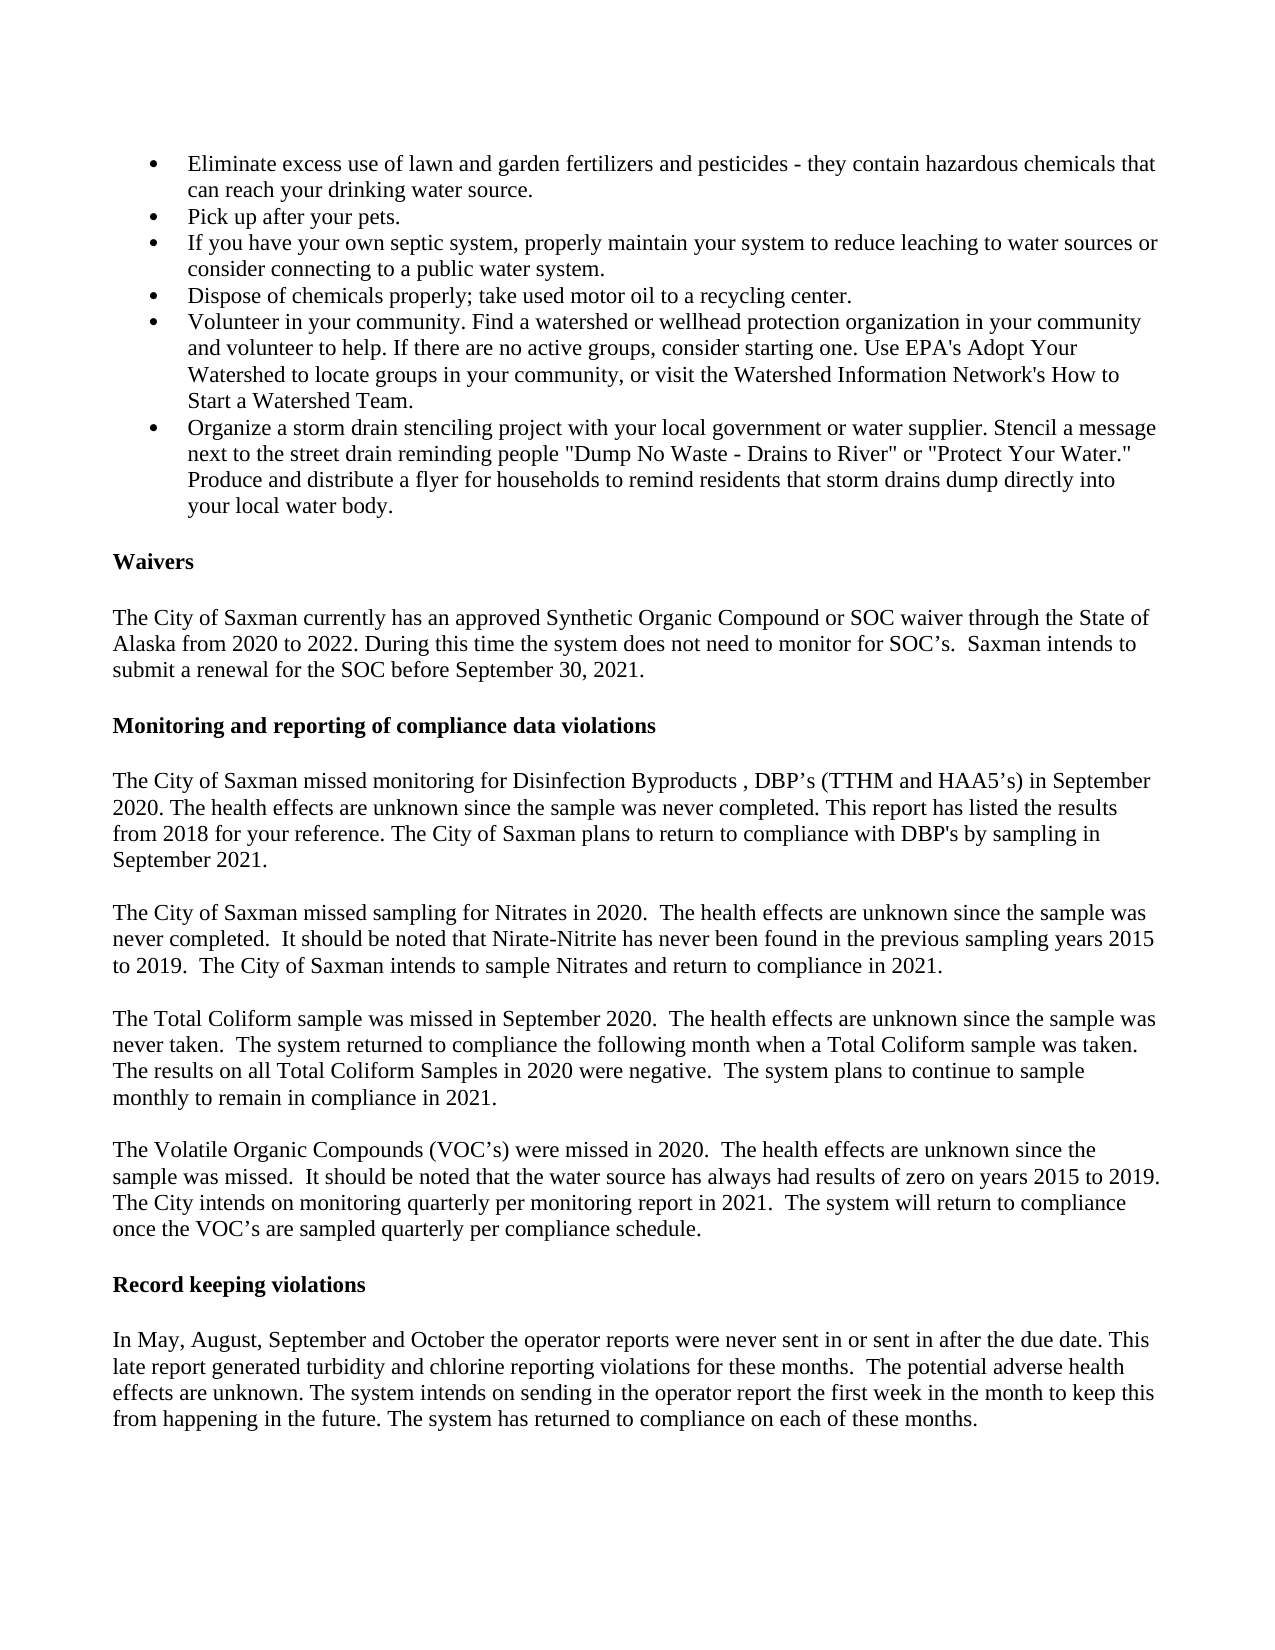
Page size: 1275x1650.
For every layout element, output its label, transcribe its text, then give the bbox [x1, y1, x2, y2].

subtitle Monitoring and reporting of compliance data violations [112, 712, 1162, 738]
text The City of Saxman missed monitoring for Disinfection Byproducts , DBP’s (TTHM and HAA5’s) in September 2020. The health effects are unknown since the sample was never completed. This report has listed the results from 2018 for your reference. The City of Saxman plans to return to compliance with DBP's by sampling in September 2021. [112, 767, 1162, 873]
list Volunteer in your community. Find a watershed or wellhead protection organization in your community and volunteer to help. If there are no active groups, consider starting one. Use EPA's Adopt Your Watershed to locate groups in your community, or visit the Watershed Information Network's How to Start a Watershed Team. [150, 308, 1162, 413]
list Pick up after your pets. [150, 203, 1162, 229]
subtitle Record keeping violations [112, 1271, 1162, 1297]
list Dispose of chemicals properly; take used motor oil to a recycling center. [150, 282, 1162, 308]
text In May, August, September and October the operator reports were never sent in or sent in after the due date. This late report generated turbidity and chlorine reporting violations for these months. The potential adverse health effects are unknown. The system intends on sending in the operator report the first week in the month to keep this from happening in the future. The system has returned to compliance on each of these months. [112, 1326, 1162, 1432]
text The Volatile Organic Compounds (VOC’s) were missed in 2020. The health effects are unknown since the sample was missed. It should be noted that the water source has always had results of zero on years 2015 to 2019. The City intends on monitoring quarterly per monitoring report in 2021. The system will return to compliance once the VOC’s are sampled quarterly per compliance schedule. [112, 1136, 1162, 1242]
text The Total Coliform sample was missed in September 2020. The health effects are unknown since the sample was never taken. The system returned to compliance the following month when a Total Coliform sample was taken. The results on all Total Coliform Samples in 2020 were negative. The system plans to continue to sample monthly to remain in compliance in 2021. [112, 1004, 1162, 1110]
text The City of Saxman currently has an approved Synthetic Organic Compound or SOC waiver through the State of Alaska from 2020 to 2022. During this time the system does not need to monitor for SOC’s. Saxman intends to submit a renewal for the SOC before September 30, 2021. [112, 604, 1162, 683]
list Eliminate excess use of lawn and garden fertilizers and pesticides - they contain hazardous chemicals that can reach your drinking water source. [150, 150, 1162, 203]
text The City of Saxman missed sampling for Nitrates in 2020. The health effects are unknown since the sample was never completed. It should be noted that Nirate-Nitrite has never been found in the previous sampling years 2015 to 2019. The City of Saxman intends to sample Nitrates and return to compliance in 2021. [112, 899, 1162, 978]
list Organize a storm drain stenciling project with your local government or water supplier. Stencil a message next to the street drain reminding people "Dump No Waste - Drains to River" or "Protect Your Water." Produce and distribute a flyer for households to remind residents that storm drains dump directly into your local water body. [150, 413, 1162, 519]
list If you have your own septic system, properly maintain your system to reduce leaching to water sources or consider connecting to a public water system. [150, 229, 1162, 282]
subtitle Waivers [112, 548, 1162, 574]
